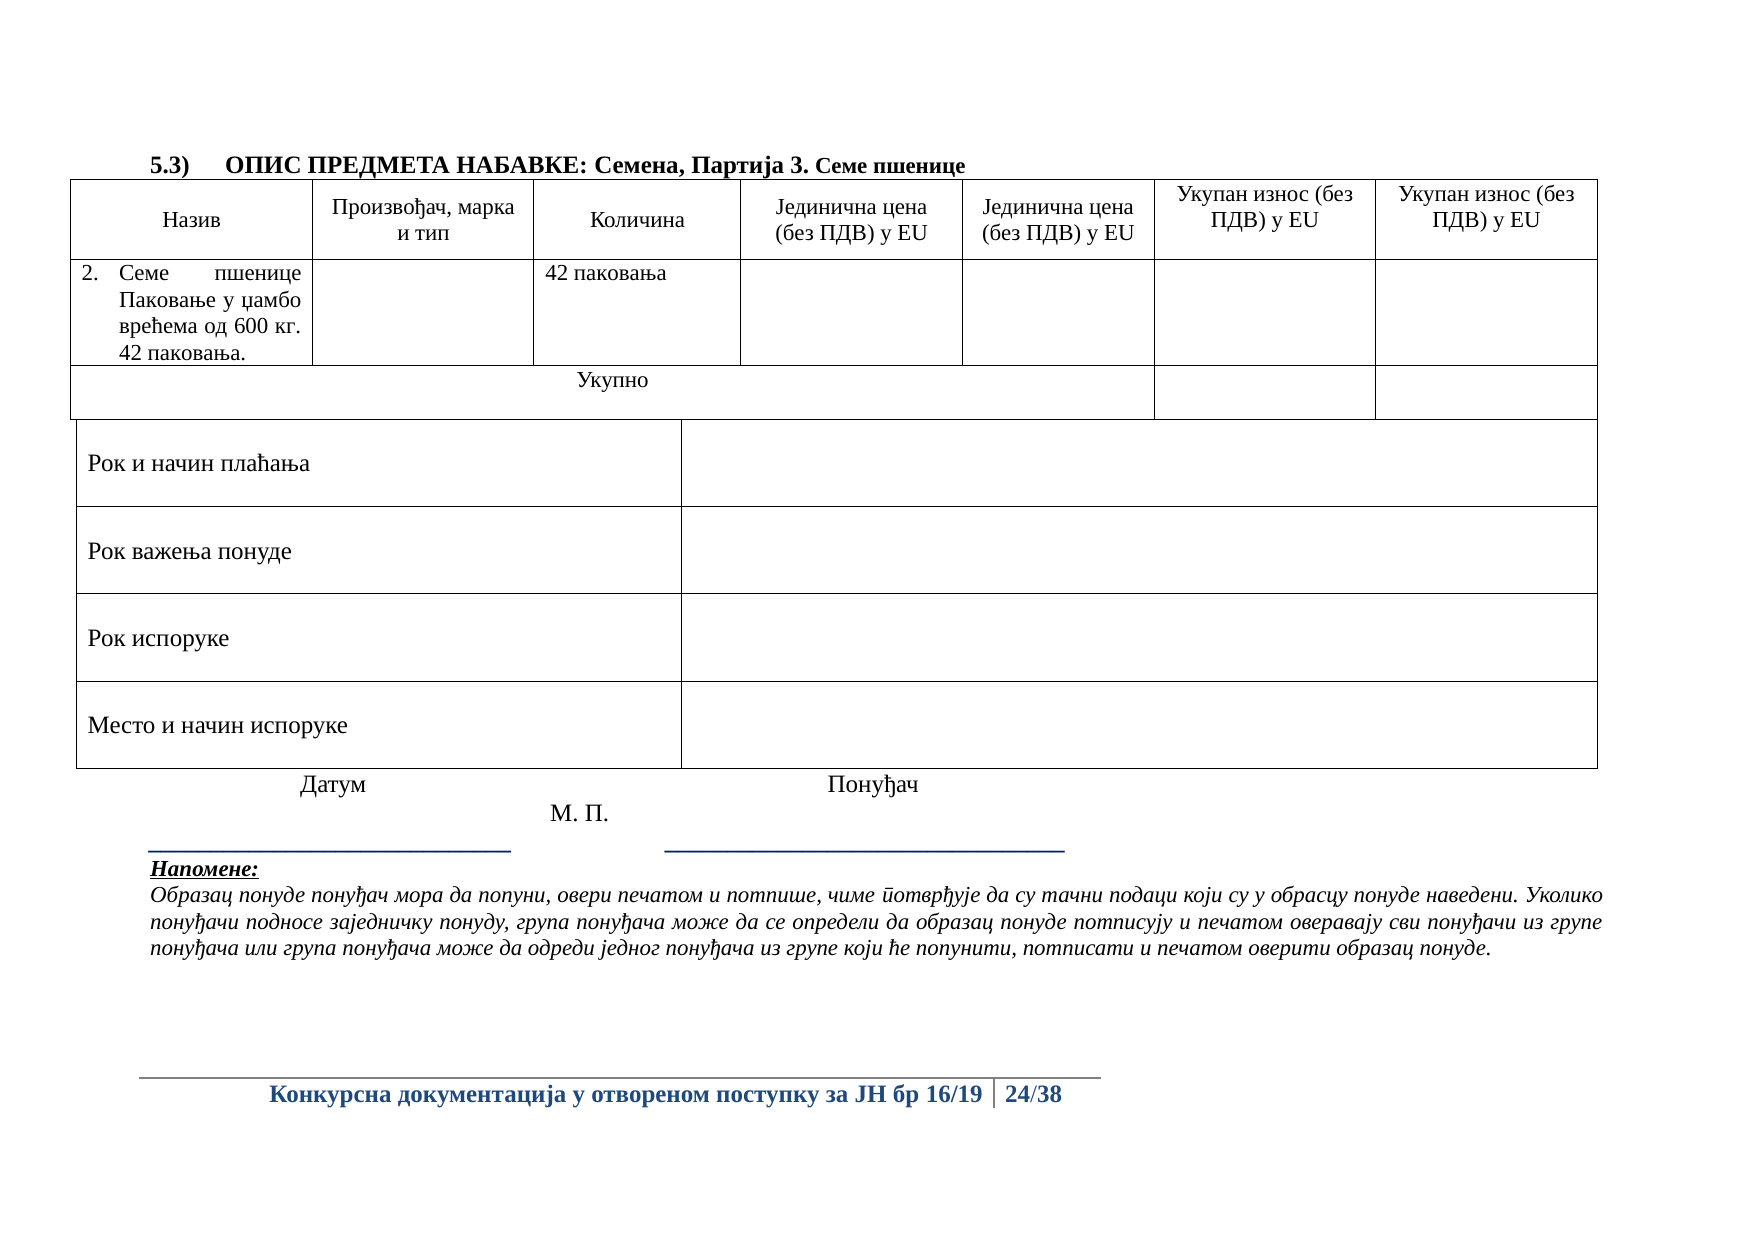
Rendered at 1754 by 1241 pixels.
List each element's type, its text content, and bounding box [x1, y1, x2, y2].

table_header Назив [71, 180, 312, 258]
table_header Произвођач, марка и тип [313, 180, 533, 258]
text М. П. [450, 798, 1604, 826]
list ОПИС ПРЕДМЕТА НАБАВКЕ: Семена, Партија 3. Семе пшенице [150, 150, 1604, 179]
table_header Јединична цена (без ПДВ) у EU [741, 180, 962, 258]
table_cell [1155, 260, 1375, 365]
table_cell Рок важења понуде [77, 507, 681, 593]
table_cell Рок испоруке [77, 594, 681, 681]
table_header Количина [534, 180, 740, 258]
table_cell [741, 260, 962, 365]
text Напомене: [150, 855, 1604, 881]
table_cell [682, 507, 1597, 593]
table_cell [963, 260, 1154, 365]
table_cell [313, 260, 533, 365]
table_cell [1376, 366, 1597, 419]
table_cell Рок и начин плаћања [77, 420, 681, 506]
table_cell Место и начин испоруке [77, 682, 681, 768]
text _____________________________ ________________________________ [150, 826, 1604, 855]
text Образац понуде понуђач мора да попуни, овери печатом и потпише, чиме потврђује да су тачни подаци који су у обрасцу понуде наведени. Уколико понуђачи подносе заједничку понуду, група понуђача може да се определи да образац понуде потписују и печатом оверавају сви понуђачи из групе понуђача или група понуђача може да одреди једног понуђача из групе који ће попунити, потписати и печатом оверити образац понуде. [150, 881, 1604, 961]
table_cell Семе пшенице Паковање у џамбо врећема од 600 кг. 42 паковања. [71, 260, 312, 365]
table_cell [682, 682, 1597, 768]
table_cell Укупно [71, 366, 1154, 419]
table_header Укупан износ (без ПДВ) у EU [1376, 180, 1597, 258]
table_cell [1155, 366, 1375, 419]
table_header Јединична цена (без ПДВ) у EU [963, 180, 1154, 258]
table_cell 42 паковања [534, 260, 740, 365]
table_cell [1376, 260, 1597, 365]
text Датум Понуђач [225, 769, 1604, 798]
table_header Укупан износ (без ПДВ) у EU [1155, 180, 1375, 258]
table_cell [682, 594, 1597, 681]
table_cell [682, 420, 1597, 506]
